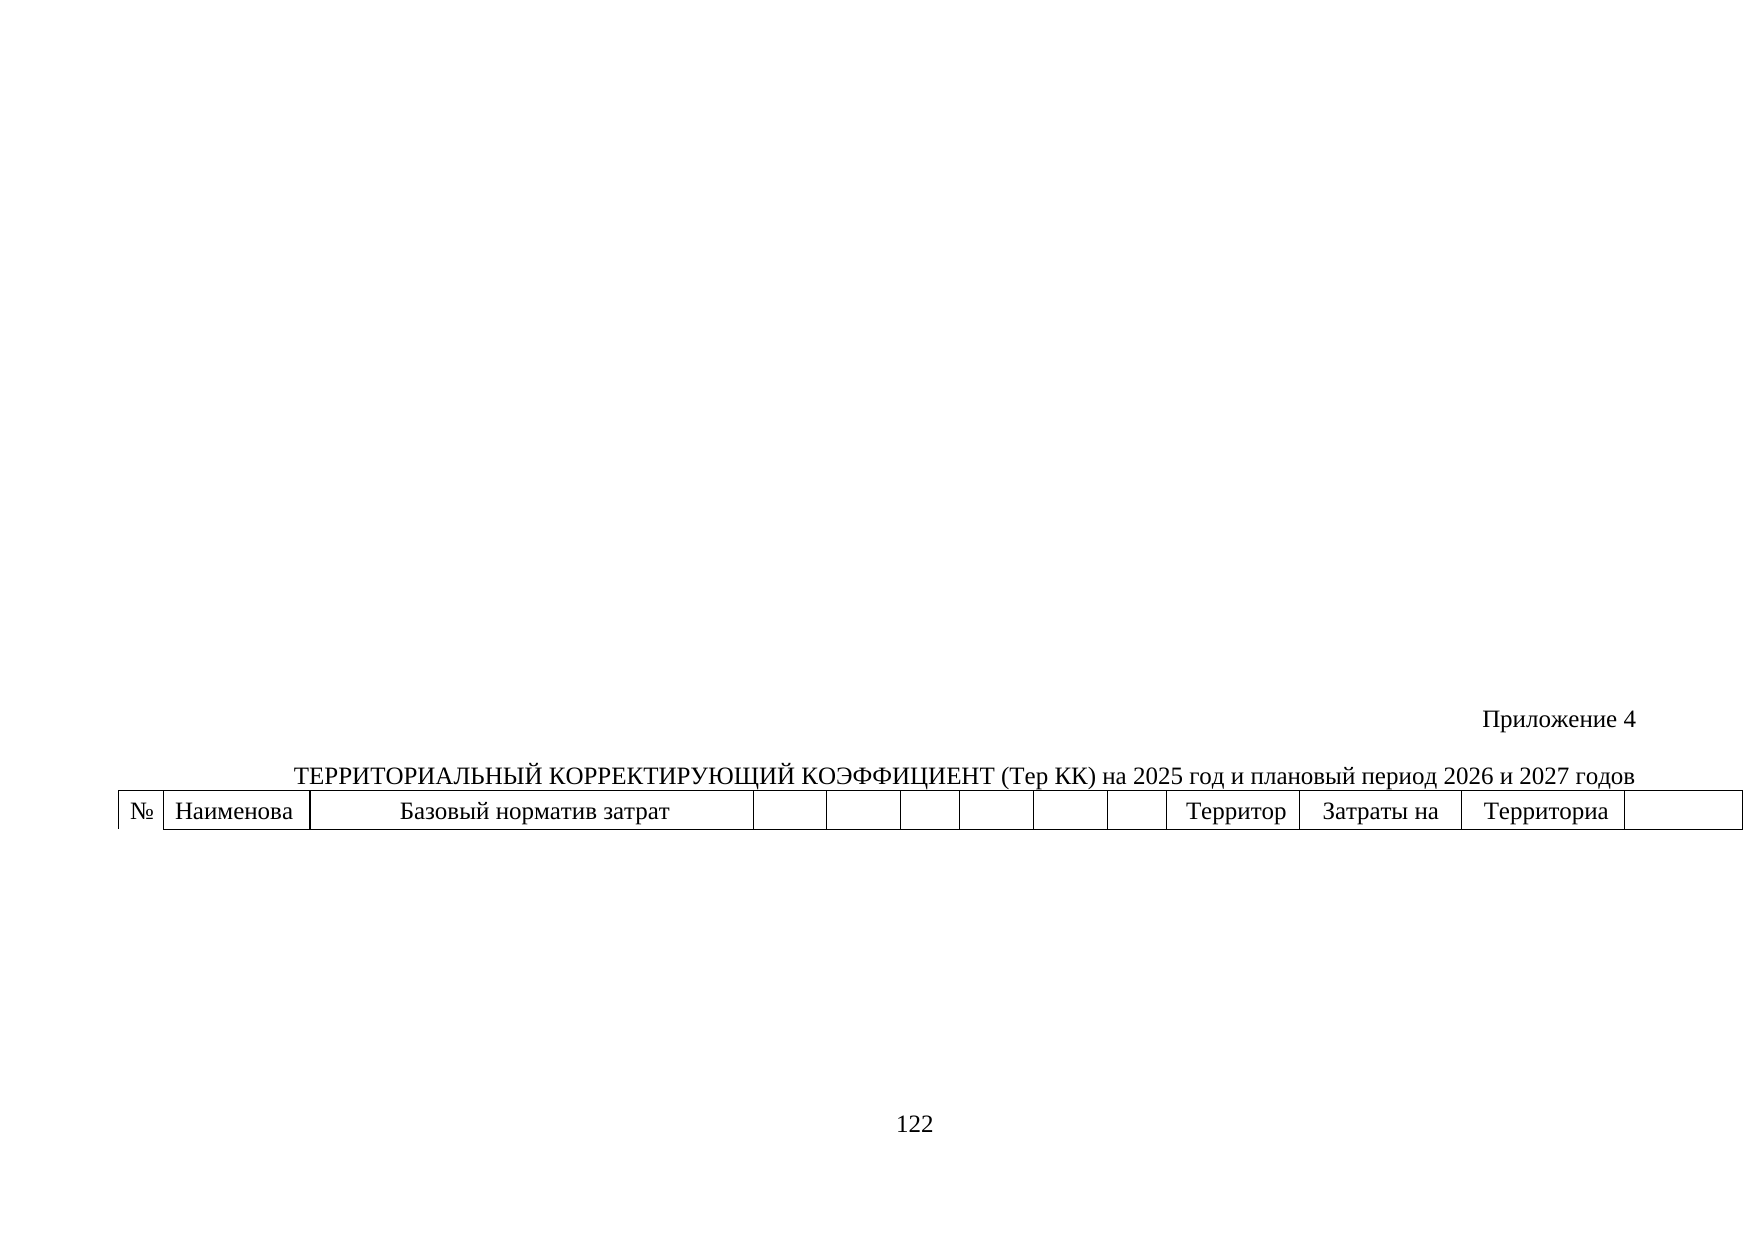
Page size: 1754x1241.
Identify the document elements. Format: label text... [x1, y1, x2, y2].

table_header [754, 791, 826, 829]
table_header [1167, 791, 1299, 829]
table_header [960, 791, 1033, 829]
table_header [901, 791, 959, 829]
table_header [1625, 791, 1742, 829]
text ТЕРРИТОРИАЛЬНЫЙ КОРРЕКТИРУЮЩИЙ КОЭФФИЦИЕНТ (Тер КК) на 2025 год и плановый период 2026 и 2027 годов [118, 761, 1636, 790]
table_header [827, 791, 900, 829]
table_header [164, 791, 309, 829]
text Приложение 4 [118, 704, 1636, 733]
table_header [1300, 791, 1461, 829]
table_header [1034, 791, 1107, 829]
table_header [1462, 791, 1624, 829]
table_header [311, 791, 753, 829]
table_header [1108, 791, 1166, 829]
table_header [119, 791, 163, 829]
